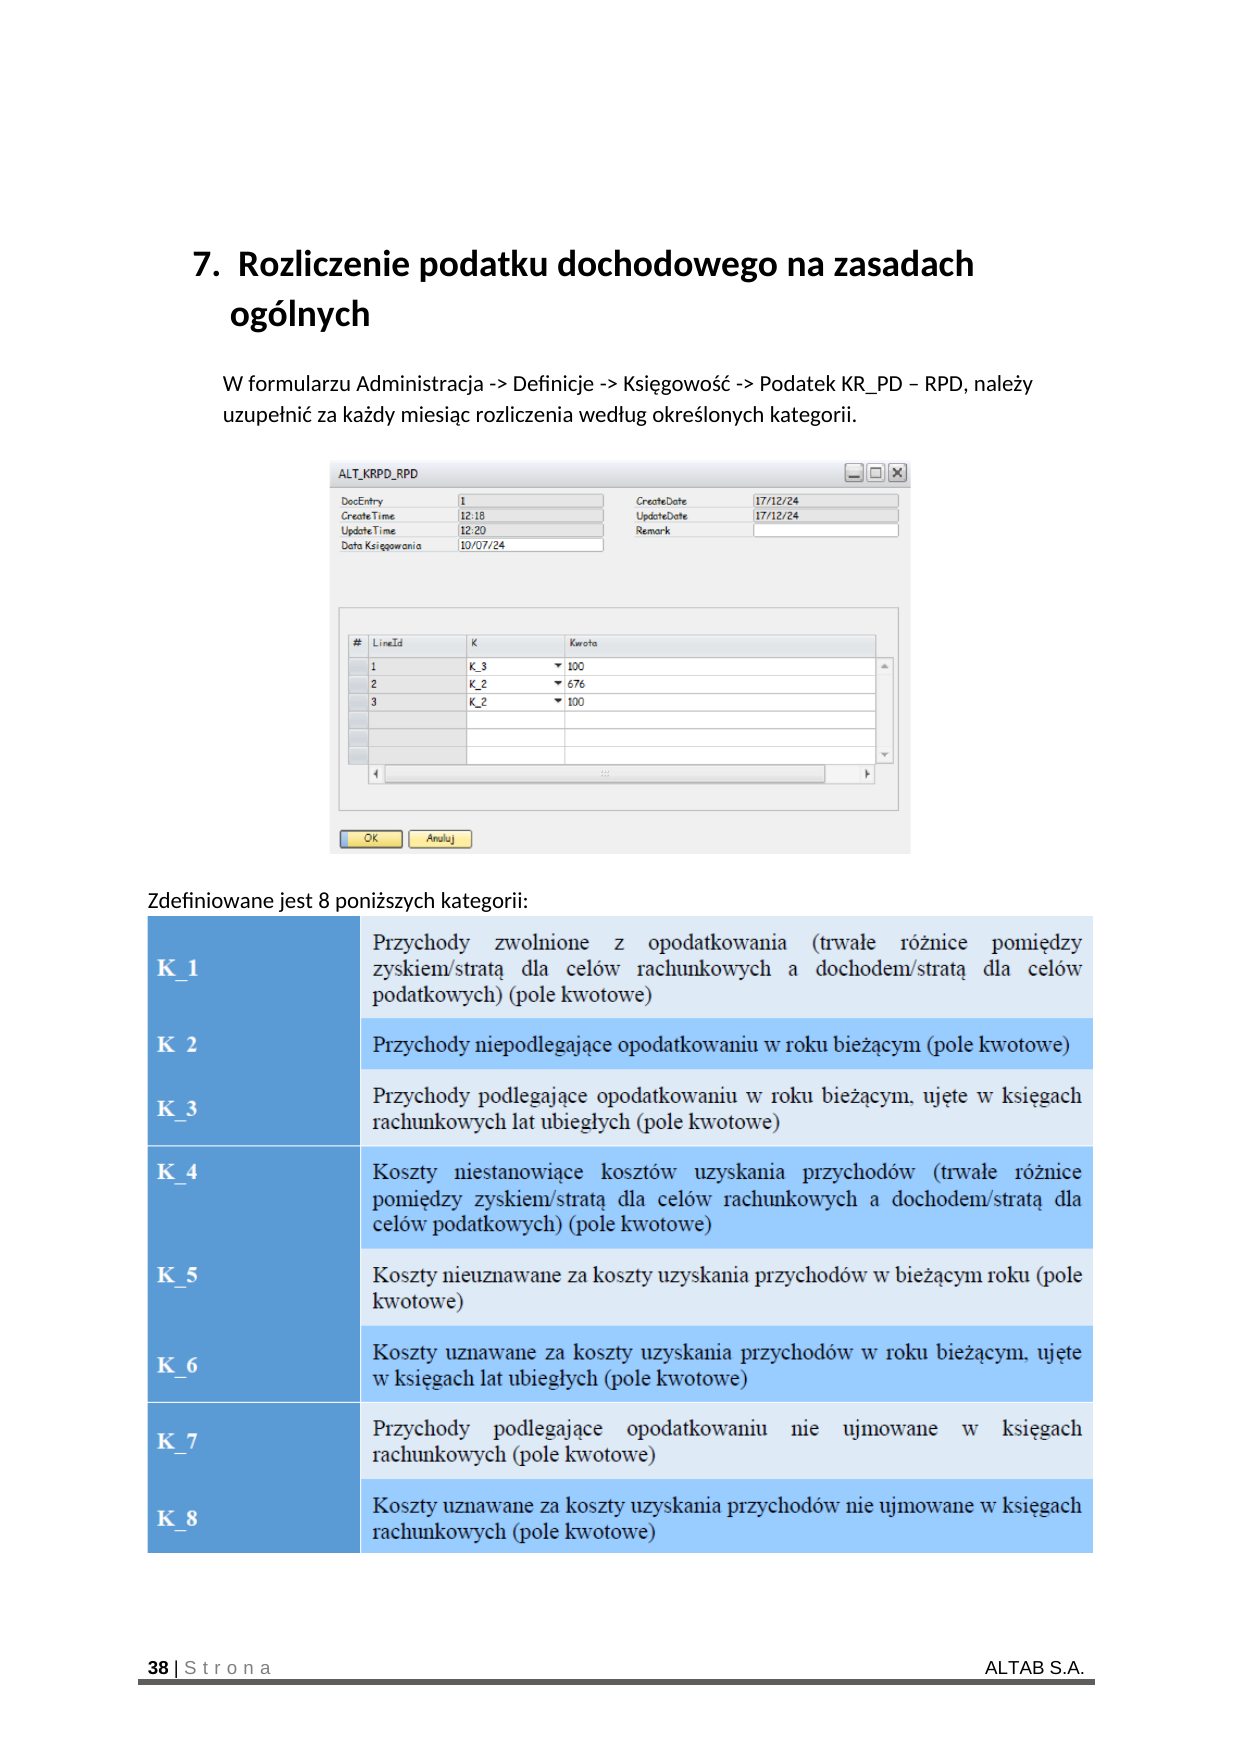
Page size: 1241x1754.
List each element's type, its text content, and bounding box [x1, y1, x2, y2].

list Zdefiniowane jest 8 poniższych kategorii: [148, 886, 1092, 914]
picture [329, 460, 911, 854]
list Rozliczenie podatku dochodowego na zasadach ogólnych [192, 240, 1092, 336]
picture [147, 916, 1093, 1553]
list W formularzu Administracja -> Definicje -> Księgowość -> Podatek KR_PD – RPD, należy uzupełnić za każdy miesiąc rozliczenia według określonych kategorii. [223, 369, 1092, 428]
